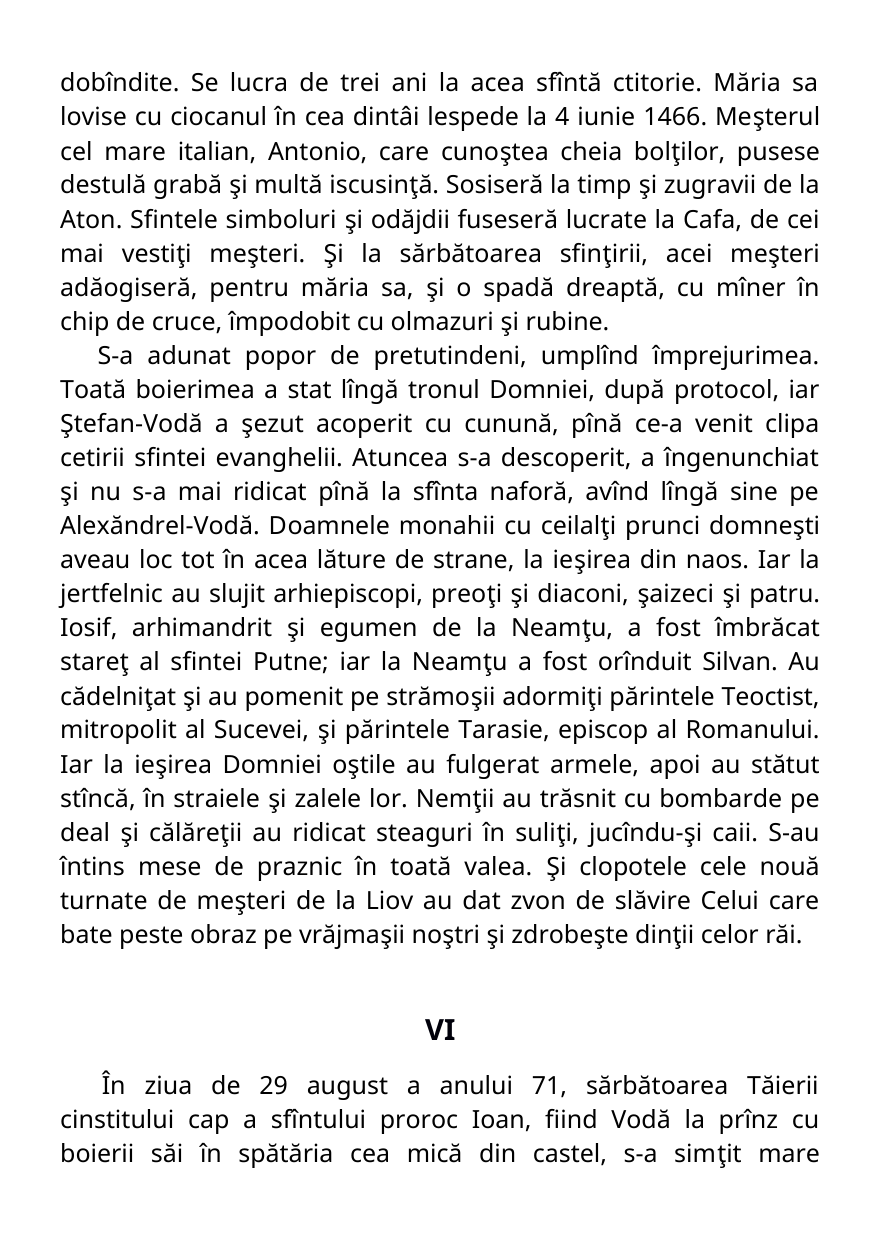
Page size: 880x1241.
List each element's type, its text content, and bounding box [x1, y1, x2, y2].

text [60, 65, 820, 337]
text S-a adunat popor de pretutindeni, umplînd împrejurimea. Toată boierimea a stat lîngă tronul Domniei, după protocol, iar Ştefan-Vodă a şezut acoperit cu cunună, pînă ce-a venit clipa cetirii sfintei evanghelii. Atuncea s-a descoperit, a îngenunchiat şi nu s-a mai ridicat pînă la sfînta naforă, avînd lîngă sine pe Alexăndrel-Vodă. Doamnele monahii cu ceilalţi prunci domneşti aveau loc tot în acea lăture de strane, la ieşirea din naos. Iar la jertfelnic au slujit arhiepiscopi, preoţi şi diaconi, şaizeci şi patru. Iosif, arhimandrit şi egumen de la Neamţu, a fost îmbrăcat stareţ al sfintei Putne; iar la Neamţu a fost orînduit Silvan. Au cădelniţat şi au pomenit pe strămoşii adormiţi părintele Teoctist, mitropolit al Sucevei, şi părintele Tarasie, episcop al Romanului. Iar la ieşirea Domniei oştile au fulgerat armele, apoi au stătut stîncă, în straiele şi zalele lor. Nemţii au trăsnit cu bombarde pe deal şi călăreţii au ridicat steaguri în suliţi, jucîndu-şi caii. S-au întins mese de praznic în toată valea. Şi clopotele cele nouă turnate de meşteri de la Liov au dat zvon de slăvire Celui care bate peste obraz pe vrăjmaşii noştri şi zdrobeşte dinţii celor răi. [60, 337, 820, 951]
subtitle VI [60, 1010, 820, 1049]
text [60, 1068, 820, 1170]
